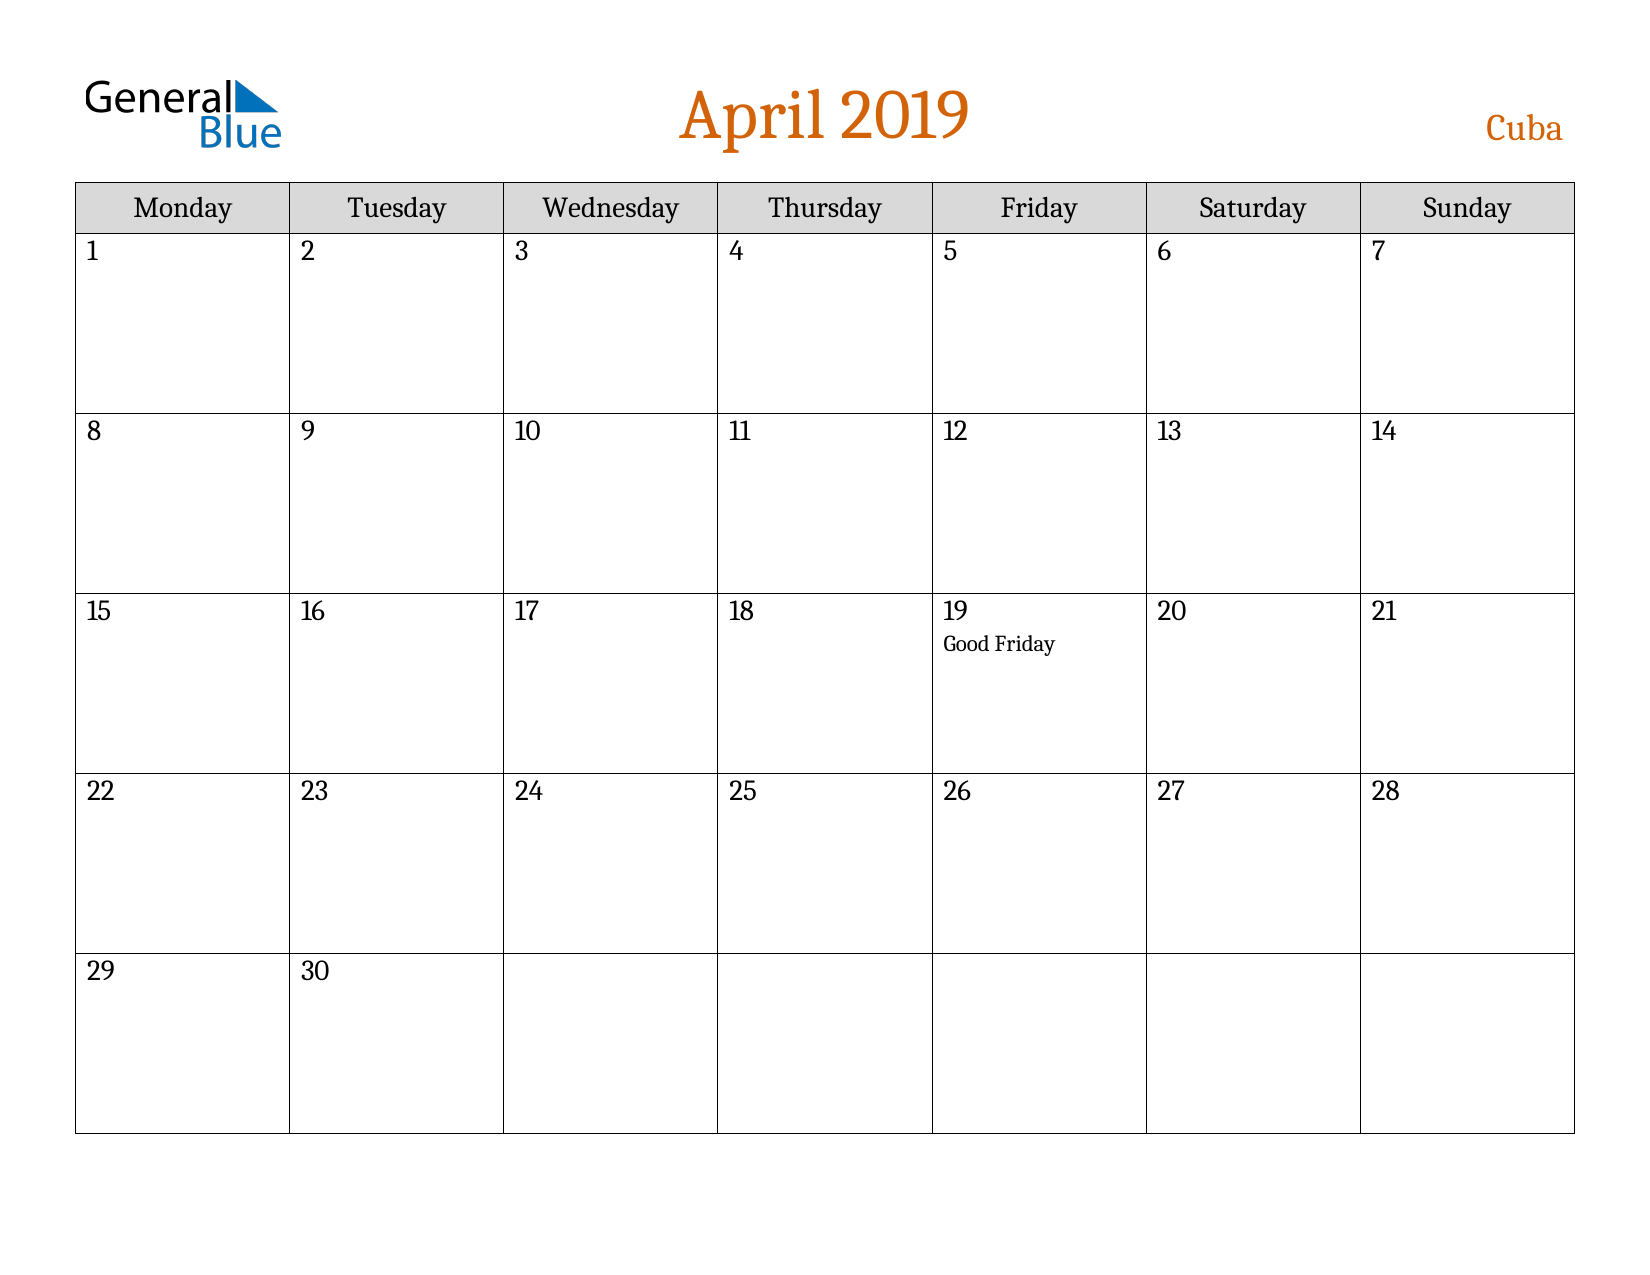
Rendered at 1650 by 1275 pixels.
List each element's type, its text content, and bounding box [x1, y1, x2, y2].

table_cell [1147, 630, 1360, 773]
table_cell [290, 810, 503, 953]
table_cell [718, 270, 932, 413]
table_cell Good Friday [933, 630, 1146, 773]
table_cell [504, 630, 717, 773]
table_cell [1147, 450, 1360, 593]
table_cell 1 [76, 234, 289, 270]
table_cell 12 [933, 414, 1146, 450]
table_cell 25 [718, 774, 932, 810]
table_cell [76, 630, 289, 773]
table_cell [504, 450, 717, 593]
table_cell 20 [1147, 594, 1360, 630]
table_cell 9 [290, 414, 503, 450]
table_cell [76, 450, 289, 593]
table_cell [1361, 990, 1574, 1133]
table_cell 11 [718, 414, 932, 450]
table_cell 19 [933, 594, 1146, 630]
table_header Cuba [1146, 75, 1574, 182]
table_cell 30 [290, 954, 503, 990]
table_cell 26 [933, 774, 1146, 810]
table_cell [718, 630, 932, 773]
table_cell [1147, 990, 1360, 1133]
table_cell [1361, 630, 1574, 773]
table_cell Monday [76, 183, 289, 233]
table_cell [933, 450, 1146, 593]
table_cell [76, 990, 289, 1133]
table_cell 3 [504, 234, 717, 270]
table_cell Thursday [718, 183, 932, 233]
table_cell [290, 450, 503, 593]
table_cell [1147, 954, 1360, 990]
table_cell 6 [1147, 234, 1360, 270]
table_cell [1361, 270, 1574, 413]
table_cell Wednesday [504, 183, 717, 233]
table_cell [504, 810, 717, 953]
table_cell Saturday [1147, 183, 1360, 233]
table_cell [290, 990, 503, 1133]
table_cell [504, 990, 717, 1133]
table_cell [933, 954, 1146, 990]
table_cell Sunday [1361, 183, 1574, 233]
table_cell [718, 450, 932, 593]
table_cell [718, 954, 932, 990]
table_cell [76, 270, 289, 413]
table_cell [1361, 450, 1574, 593]
table_cell 8 [76, 414, 289, 450]
table_cell 2 [290, 234, 503, 270]
table_cell 29 [76, 954, 289, 990]
table_cell 15 [76, 594, 289, 630]
table_cell 23 [290, 774, 503, 810]
table_cell 10 [504, 414, 717, 450]
table_cell 24 [504, 774, 717, 810]
picture [86, 80, 281, 148]
table_header [76, 75, 503, 182]
table_cell 27 [1147, 774, 1360, 810]
table_cell 4 [718, 234, 932, 270]
table_cell [933, 810, 1146, 953]
table_cell [718, 810, 932, 953]
table_cell [933, 990, 1146, 1133]
table_cell [1361, 954, 1574, 990]
table_cell [290, 630, 503, 773]
table_cell 21 [1361, 594, 1574, 630]
table_cell [718, 990, 932, 1133]
table_cell 14 [1361, 414, 1574, 450]
table_cell 5 [933, 234, 1146, 270]
table_cell [1147, 810, 1360, 953]
table_cell [290, 270, 503, 413]
table_cell [76, 810, 289, 953]
table_cell [504, 270, 717, 413]
table_cell [933, 270, 1146, 413]
table_header April 2019 [504, 75, 1146, 182]
table_cell Friday [933, 183, 1146, 233]
table_cell [1147, 270, 1360, 413]
table_cell [504, 954, 717, 990]
table_cell Tuesday [290, 183, 503, 233]
table_cell 16 [290, 594, 503, 630]
table_cell 13 [1147, 414, 1360, 450]
table_cell [1361, 810, 1574, 953]
table_cell 28 [1361, 774, 1574, 810]
table_cell 17 [504, 594, 717, 630]
table_cell 18 [718, 594, 932, 630]
table_cell 22 [76, 774, 289, 810]
table_cell 7 [1361, 234, 1574, 270]
